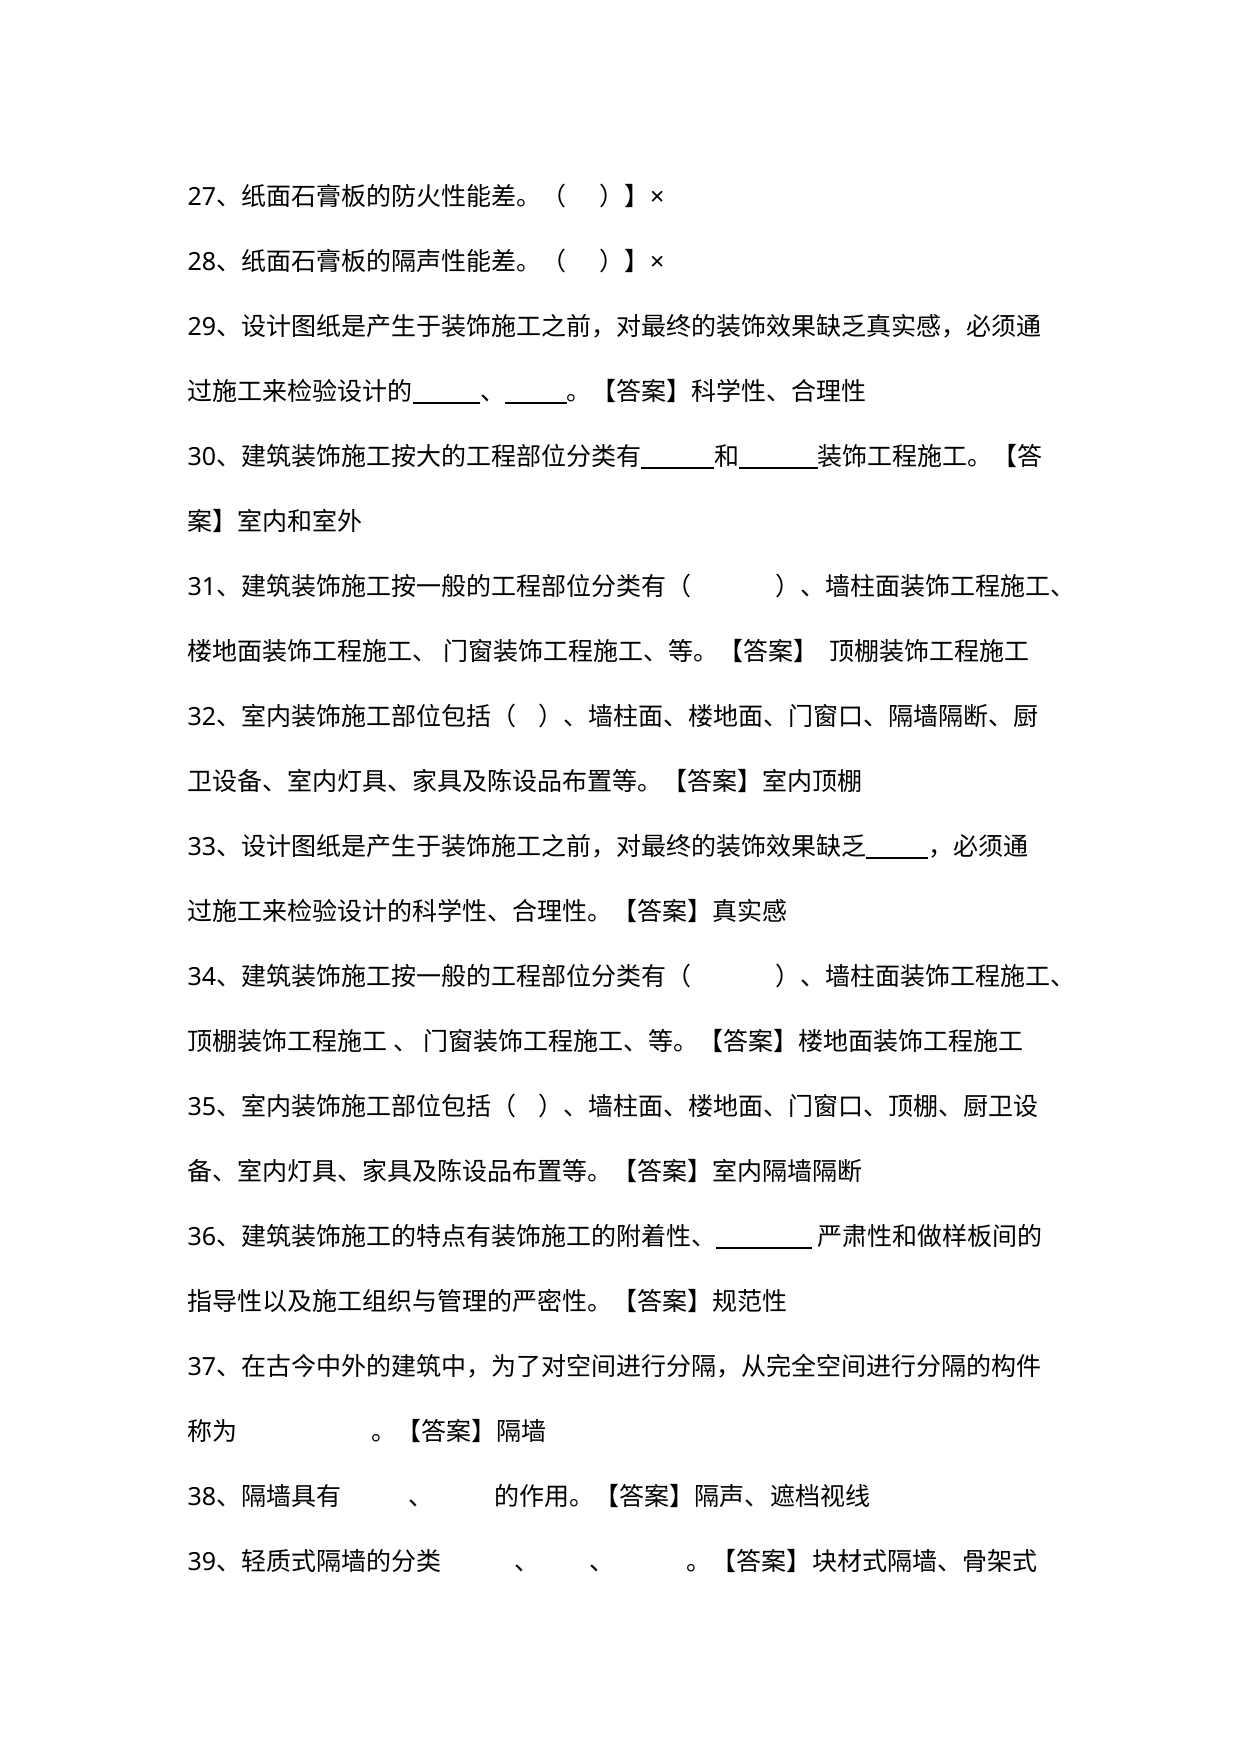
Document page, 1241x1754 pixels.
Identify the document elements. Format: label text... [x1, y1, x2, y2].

text 27、纸面石膏板的防火性能差。（ ）】× [187, 162, 1053, 227]
text 32、室内装饰施工部位包括（ ）、墙柱面、楼地面、门窗口、隔墙隔断、厨卫设备、室内灯具、家具及陈设品布置等。【答案】室内顶棚 [187, 682, 1053, 812]
text 30、建筑装饰施工按大的工程部位分类有 和 装饰工程施工。【答案】室内和室外 [187, 422, 1053, 552]
text 31、建筑装饰施工按一般的工程部位分类有（ ）、墙柱面装饰工程施工、楼地面装饰工程施工、 门窗装饰工程施工、等。【答案】 顶棚装饰工程施工 [187, 552, 1053, 682]
text 34、建筑装饰施工按一般的工程部位分类有（ ）、墙柱面装饰工程施工、顶棚装饰工程施工 、 门窗装饰工程施工、等。【答案】楼地面装饰工程施工 [187, 942, 1053, 1072]
text 37、在古今中外的建筑中，为了对空间进行分隔，从完全空间进行分隔的构件称为 。【答案】隔墙 [187, 1332, 1053, 1462]
text 28、纸面石膏板的隔声性能差。（ ）】× [187, 227, 1053, 292]
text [187, 1527, 1053, 1592]
text 36、建筑装饰施工的特点有装饰施工的附着性、 严肃性和做样板间的指导性以及施工组织与管理的严密性。【答案】规范性 [187, 1202, 1053, 1332]
text 29、设计图纸是产生于装饰施工之前，对最终的装饰效果缺乏真实感，必须通过施工来检验设计的 、 。【答案】科学性、合理性 [187, 292, 1053, 422]
text 33、设计图纸是产生于装饰施工之前，对最终的装饰效果缺乏 ，必须通过施工来检验设计的科学性、合理性。【答案】真实感 [187, 812, 1053, 942]
text 38、隔墙具有 、 的作用。【答案】隔声、遮档视线 [187, 1462, 1053, 1527]
text 35、室内装饰施工部位包括（ ）、墙柱面、楼地面、门窗口、顶棚、厨卫设备、室内灯具、家具及陈设品布置等。【答案】室内隔墙隔断 [187, 1072, 1053, 1202]
